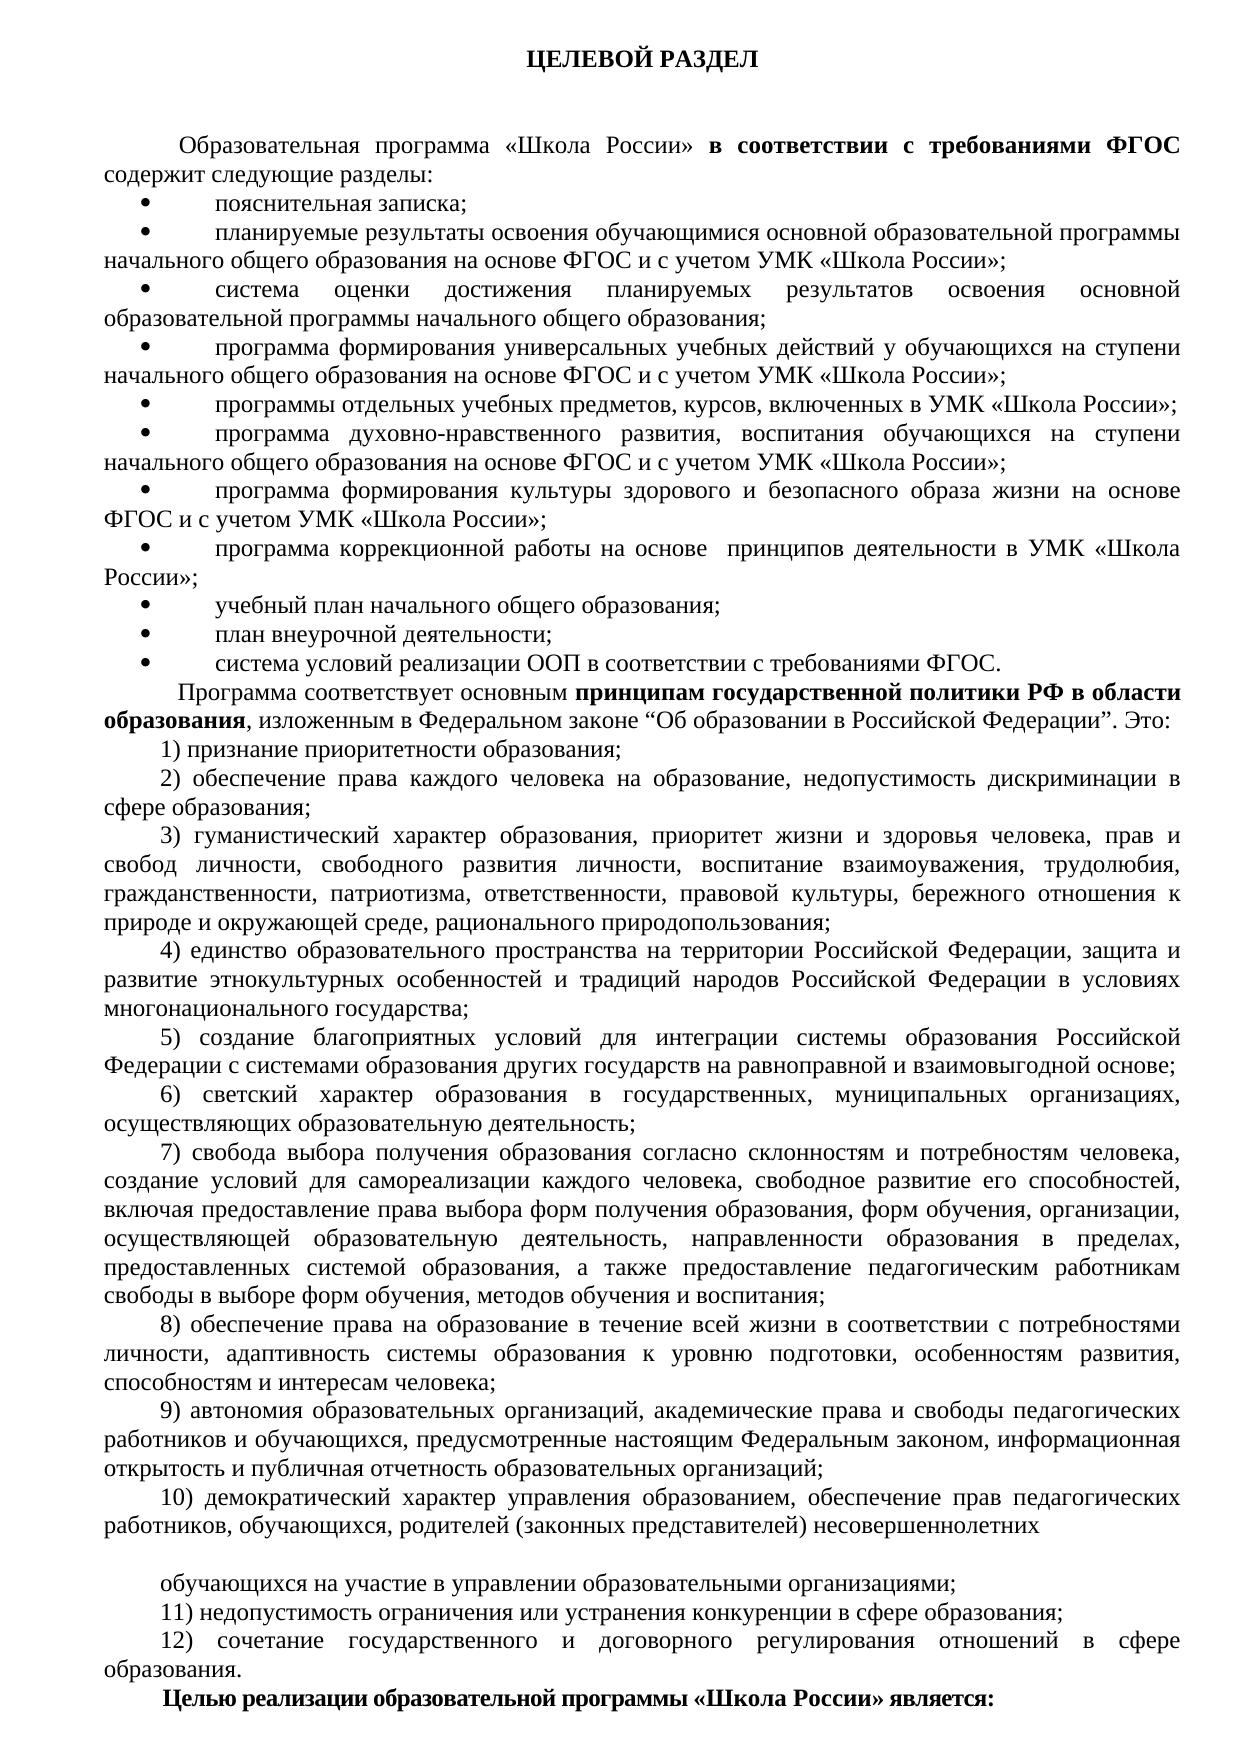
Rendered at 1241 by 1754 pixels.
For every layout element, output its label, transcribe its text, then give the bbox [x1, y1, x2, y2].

text 6) светский характер образования в государственных, муниципальных организациях, осуществляющих образовательную деятельность; [103, 1079, 1181, 1137]
list система оценки достижения планируемых результатов освоения основной образовательной программы начального общего образования; [103, 274, 1181, 332]
text 11) недопустимость ограничения или устранения конкуренции в сфере образования; [103, 1597, 1181, 1626]
text 8) обеспечение права на образование в течение всей жизни в соответствии с потребностями личности, адаптивность системы образования к уровню подготовки, особенностям развития, способностям и интересам человека; [103, 1309, 1181, 1396]
text Программа соответствует основным принципам государственной политики РФ в области образования, изложенным в Федеральном законе “Об образовании в Российской Федерации”. Это: [103, 677, 1181, 734]
list планируемые результаты освоения обучающимися основной образовательной программы начального общего образования на основе ФГОС и с учетом УМК «Школа России»; [103, 217, 1181, 274]
text 5) создание благоприятных условий для интеграции системы образования Российской Федерации с системами образования других государств на равноправной и взаимовыгодной основе; [103, 1022, 1181, 1079]
list программа духовно-нравственного развития, воспитания обучающихся на ступени начального общего образования на основе ФГОС и с учетом УМК «Школа России»; [103, 418, 1181, 476]
text 9) автономия образовательных организаций, академические права и свободы педагогических работников и обучающихся, предусмотренные настоящим Федеральным законом, информационная открытость и публичная отчетность образовательных организаций; [103, 1396, 1181, 1482]
list программа формирования универсальных учебных действий у обучающихся на ступени начального общего образования на основе ФГОС и с учетом УМК «Школа России»; [103, 332, 1181, 389]
text ЦЕЛЕВОЙ РАЗДЕЛ [103, 44, 1181, 73]
list план внеурочной деятельности; [103, 619, 1181, 648]
list программа коррекционной работы на основе принципов деятельности в УМК «Школа России»; [103, 533, 1181, 591]
text Образовательная программа «Школа России» в соответствии с требованиями ФГОС содержит следующие разделы: [103, 131, 1181, 188]
list программы отдельных учебных предметов, курсов, включенных в УМК «Школа России»; [103, 389, 1181, 418]
list программа формирования культуры здорового и безопасного образа жизни на основе ФГОС и с учетом УМК «Школа России»; [103, 476, 1181, 533]
text 3) гуманистический характер образования, приоритет жизни и здоровья человека, прав и свобод личности, свободного развития личности, воспитание взаимоуважения, трудолюбия, гражданственности, патриотизма, ответственности, правовой культуры, бережного отношения к природе и окружающей среде, рационального природопользования; [103, 821, 1181, 936]
text 7) свобода выбора получения образования согласно склонностям и потребностям человека, создание условий для самореализации каждого человека, свободное развитие его способностей, включая предоставление права выбора форм получения образования, форм обучения, организации, осуществляющей образовательную деятельность, направленности образования в пределах, предоставленных системой образования, а также предоставление педагогическим работникам свободы в выборе форм обучения, методов обучения и воспитания; [103, 1137, 1181, 1309]
list учебный план начального общего образования; [103, 591, 1181, 619]
text обучающихся на участие в управлении образовательными организациями; [103, 1568, 1181, 1597]
list система условий реализации ООП в соответствии с требованиями ФГОС. [103, 648, 1181, 677]
list пояснительная записка; [103, 188, 1181, 217]
text 12) сочетание государственного и договорного регулирования отношений в сфере образования. [103, 1626, 1181, 1683]
text Целью реализации образовательной программы «Школа России» является: [103, 1683, 1190, 1712]
text 4) единство образовательного пространства на территории Российской Федерации, защита и развитие этнокультурных особенностей и традиций народов Российской Федерации в условиях многонационального государства; [103, 936, 1181, 1022]
text 1) признание приоритетности образования; [103, 734, 1181, 763]
text 2) обеспечение права каждого человека на образование, недопустимость дискриминации в сфере образования; [103, 763, 1181, 821]
text 10) демократический характер управления образованием, обеспечение прав педагогических работников, обучающихся, родителей (законных представителей) несовершеннолетних [103, 1482, 1181, 1539]
